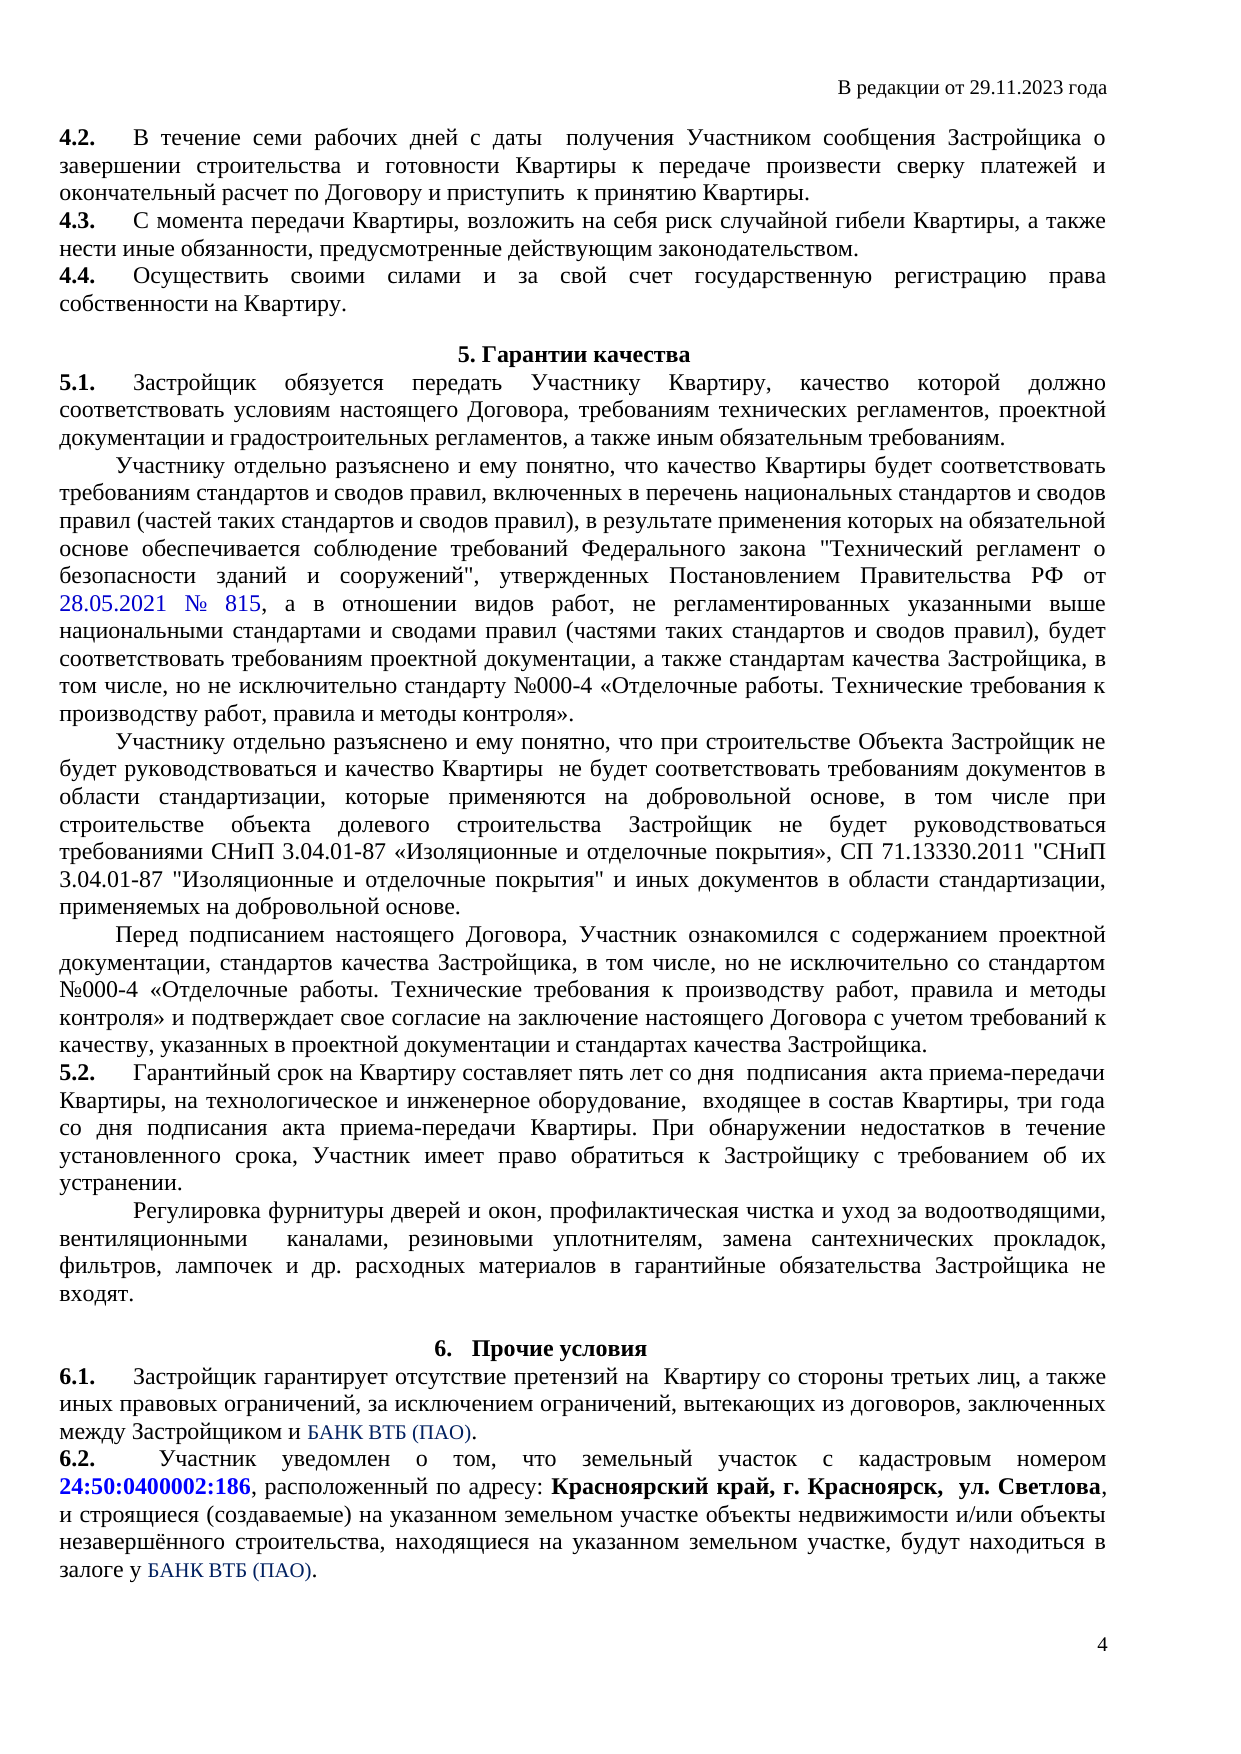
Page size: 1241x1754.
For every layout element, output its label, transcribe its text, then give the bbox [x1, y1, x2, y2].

list Прочие условия [434, 1334, 1107, 1362]
text 5.1. Застройщик обязуется передать Участнику Квартиру, качество которой должно соответствовать условиям настоящего Договора, требованиям технических регламентов, проектной документации и градостроительных регламентов, а также иным обязательным требованиям. [59, 368, 1107, 451]
text 4.3. С момента передачи Квартиры, возложить на себя риск случайной гибели Квартиры, а также нести иные обязанности, предусмотренные действующим законодательством. [59, 206, 1107, 261]
text 5.2. Гарантийный срок на Квартиру составляет пять лет со дня подписания акта приема-передачи Квартиры, на технологическое и инженерное оборудование, входящее в состав Квартиры, три года со дня подписания акта приема-передачи Квартиры. При обнаружении недостатков в течение установленного срока, Участник имеет право обратиться к Застройщику с требованием об их устранении. [59, 1058, 1107, 1196]
text Перед подписанием настоящего Договора, Участник ознакомился с содержанием проектной документации, стандартов качества Застройщика, в том числе, но не исключительно со стандартом №000-4 «Отделочные работы. Технические требования к производству работ, правила и методы контроля» и подтверждает свое согласие на заключение настоящего Договора с учетом требований к качеству, указанных в проектной документации и стандартах качества Застройщика. [59, 920, 1107, 1058]
text 6.1. Застройщик гарантирует отсутствие претензий на Квартиру со стороны третьих лиц, а также иных правовых ограничений, за исключением ограничений, вытекающих из договоров, заключенных между Застройщиком и БАНК ВТБ (ПАО). [59, 1362, 1107, 1444]
text Регулировка фурнитуры дверей и окон, профилактическая чистка и уход за водоотводящими, вентиляционными каналами, резиновыми уплотнителям, замена сантехнических прокладок, фильтров, лампочек и др. расходных материалов в гарантийные обязательства Застройщика не входят. [59, 1196, 1107, 1306]
text 6.2. Участник уведомлен о том, что земельный участок с кадастровым номером 24:50:0400002:186, расположенный по адресу: Красноярский край, г. Красноярск, ул. Светлова, и строящиеся (создаваемые) на указанном земельном участке объекты недвижимости и/или объекты незавершённого строительства, находящиеся на указанном земельном участке, будут находиться в залоге у БАНК ВТБ (ПАО). [59, 1444, 1107, 1582]
text 4.4. Осуществить своими силами и за свой счет государственную регистрацию права собственности на Квартиру. [59, 261, 1107, 316]
text Участнику отдельно разъяснено и ему понятно, что качество Квартиры будет соответствовать требованиям стандартов и сводов правил, включенных в перечень национальных стандартов и сводов правил (частей таких стандартов и сводов правил), в результате применения которых на обязательной основе обеспечивается соблюдение требований Федерального закона "Технический регламент о безопасности зданий и сооружений", утвержденных Постановлением Правительства РФ от 28.05.2021 № 815, а в отношении видов работ, не регламентированных указанными выше национальными стандартами и сводами правил (частями таких стандартов и сводов правил), будет соответствовать требованиям проектной документации, а также стандартам качества Застройщика, в том числе, но не исключительно стандарту №000-4 «Отделочные работы. Технические требования к производству работ, правила и методы контроля». [59, 451, 1107, 727]
text 5. Гарантии качества [384, 340, 1107, 368]
text 4.2. В течение семи рабочих дней с даты получения Участником сообщения Застройщика о завершении строительства и готовности Квартиры к передаче произвести сверку платежей и окончательный расчет по Договору и приступить к принятию Квартиры. [59, 123, 1107, 206]
text Участнику отдельно разъяснено и ему понятно, что при строительстве Объекта Застройщик не будет руководствоваться и качество Квартиры не будет соответствовать требованиям документов в области стандартизации, которые применяются на добровольной основе, в том числе при строительстве объекта долевого строительства Застройщик не будет руководствоваться требованиями СНиП 3.04.01-87 «Изоляционные и отделочные покрытия», СП 71.13330.2011 "СНиП 3.04.01-87 "Изоляционные и отделочные покрытия" и иных документов в области стандартизации, применяемых на добровольной основе. [59, 727, 1107, 920]
